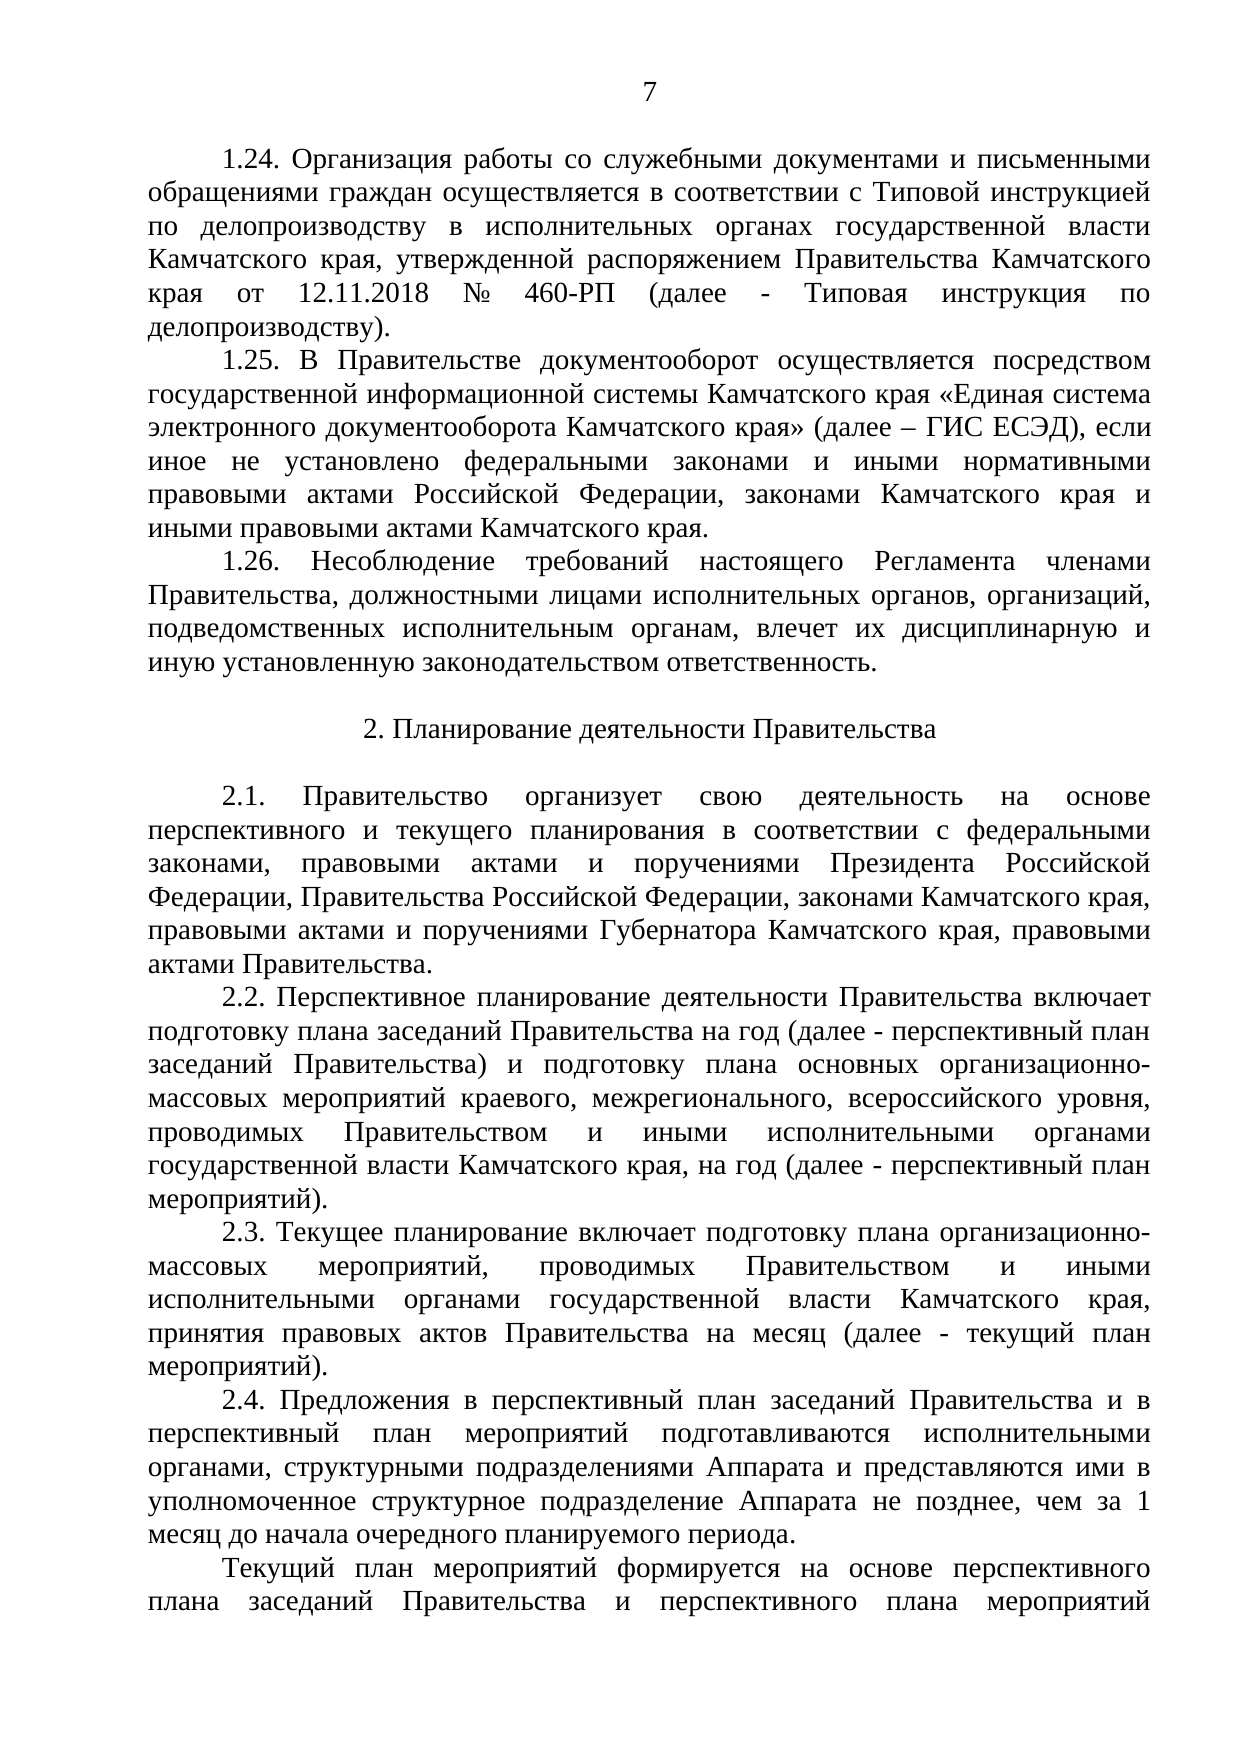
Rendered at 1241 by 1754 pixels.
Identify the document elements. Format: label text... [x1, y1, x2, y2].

text 2.4. Предложения в перспективный план заседаний Правительства и в перспективный план мероприятий подготавливаются исполнительными органами, структурными подразделениями Аппарата и представляются ими в уполномоченное структурное подразделение Аппарата не позднее, чем за 1 месяц до начала очередного планируемого периода. [148, 1382, 1152, 1550]
text 2.1. Правительство организует свою деятельность на основе перспективного и текущего планирования в соответствии с федеральными законами, правовыми актами и поручениями Президента Российской Федерации, Правительства Российской Федерации, законами Камчатского края, правовыми актами и поручениями Губернатора Камчатского края, правовыми актами Правительства. [148, 778, 1152, 979]
text 1.25. В Правительстве документооборот осуществляется посредством государственной информационной системы Камчатского края «Единая система электронного документооборота Камчатского края» (далее – ГИС ЕСЭД), если иное не установлено федеральными законами и иными нормативными правовыми актами Российской Федерации, законами Камчатского края и иными правовыми актами Камчатского края. [148, 342, 1152, 543]
text 2.3. Текущее планирование включает подготовку плана организационно-массовых мероприятий, проводимых Правительством и иными исполнительными органами государственной власти Камчатского края, принятия правовых актов Правительства на месяц (далее - текущий план мероприятий). [148, 1214, 1152, 1382]
text 2.2. Перспективное планирование деятельности Правительства включает подготовку плана заседаний Правительства на год (далее - перспективный план заседаний Правительства) и подготовку плана основных организационно-массовых мероприятий краевого, межрегионального, всероссийского уровня, проводимых Правительством и иными исполнительными органами государственной власти Камчатского края, на год (далее - перспективный план мероприятий). [148, 979, 1152, 1214]
text 1.26. Несоблюдение требований настоящего Регламента членами Правительства, должностными лицами исполнительных органов, организаций, подведомственных исполнительным органам, влечет их дисциплинарную и иную установленную законодательством ответственность. [148, 543, 1152, 678]
text 2. Планирование деятельности Правительства [148, 711, 1152, 745]
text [148, 1550, 1152, 1617]
text 1.24. Организация работы со служебными документами и письменными обращениями граждан осуществляется в соответствии с Типовой инструкцией по делопроизводству в исполнительных органах государственной власти Камчатского края, утвержденной распоряжением Правительства Камчатского края от 12.11.2018 № 460-РП (далее - Типовая инструкция по делопроизводству). [148, 141, 1152, 342]
